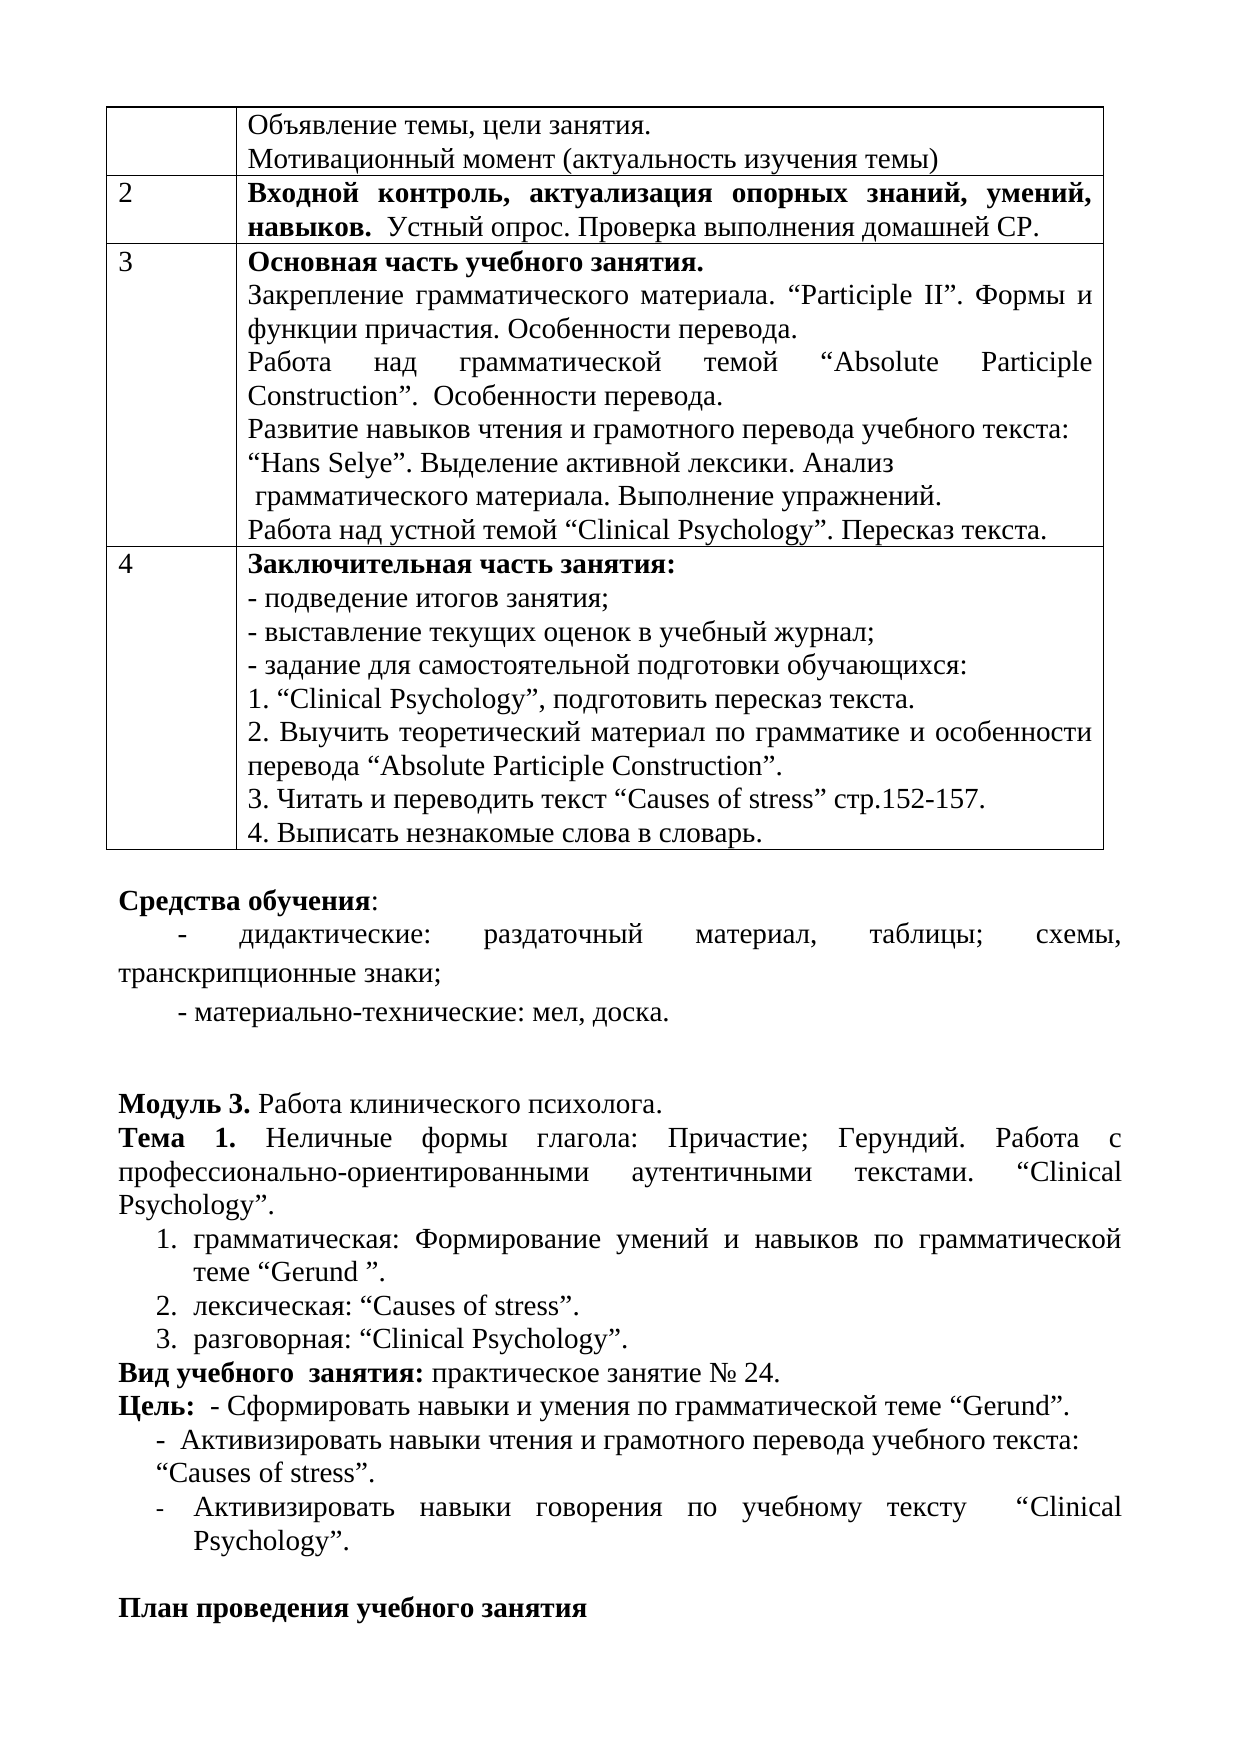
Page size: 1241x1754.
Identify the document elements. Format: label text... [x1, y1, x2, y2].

text - дидактические: раздаточный материал, таблицы; схемы, транскрипционные знаки; [118, 917, 1122, 989]
list грамматическая: Формирование умений и навыков по грамматической теме “Gerund ”. [156, 1221, 1122, 1288]
text Вид учебного занятия: практическое занятие № 24. [118, 1355, 1122, 1388]
text Модуль 3. Работа клинического психолога. [118, 1087, 1122, 1120]
text “Causes of stress”. [118, 1456, 1122, 1489]
table_cell Заключительная часть занятия: - подведение итогов занятия; - выставление текущих оценок в учебный журнал; - задание для самостоятельной подготовки обучающихся: 1. “Clinical Psychology”, подготовить пересказ текста. 2. Выучить теоретический материал по грамматике и особенности перевода “Absolute Participle Construction”. 3. Читать и переводить текст “Causes of stress” стр.152-157. 4. Выписать незнакомые слова в словарь. [237, 547, 1103, 848]
table_cell 2 [107, 176, 236, 243]
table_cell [237, 108, 1103, 174]
list лексическая: “Causes of stress”. [156, 1288, 1122, 1321]
text Цель: - Сформировать навыки и умения по грамматической теме “Gerund”. [118, 1388, 1122, 1422]
table_cell Основная часть учебного занятия. Закрепление грамматического материала. “Participle II”. Формы и функции причастия. Особенности перевода. Работа над грамматической темой “Absolute Participle Construction”. Особенности перевода. Развитие навыков чтения и грамотного перевода учебного текста: “Hans Selye”. Выделение активной лексики. Анализ грамматического материала. Выполнение упражнений. Работа над устной темой “Clinical Psychology”. Пересказ текста. [237, 244, 1103, 546]
text - материально-технические: мел, доска. [118, 994, 1122, 1027]
text - Активизировать навыки чтения и грамотного перевода учебного текста: [118, 1422, 1122, 1456]
table_cell Входной контроль, актуализация опорных знаний, умений, навыков. Устный опрос. Проверка выполнения домашней СР. [237, 176, 1103, 243]
list Активизировать навыки говорения по учебному тексту “Clinical Psychology”. [156, 1489, 1122, 1556]
table_cell 4 [107, 547, 236, 848]
text План проведения учебного занятия [118, 1590, 1122, 1623]
text Средства обучения: [118, 883, 1122, 917]
text Тема 1. Неличные формы глагола: Причастие; Герундий. Работа с профессионально-ориентированными аутентичными текстами. “Clinical Psychology”. [118, 1120, 1122, 1221]
list разговорная: “Clinical Psychology”. [156, 1321, 1122, 1355]
table_cell 3 [107, 244, 236, 546]
table_cell 1 [107, 108, 236, 174]
